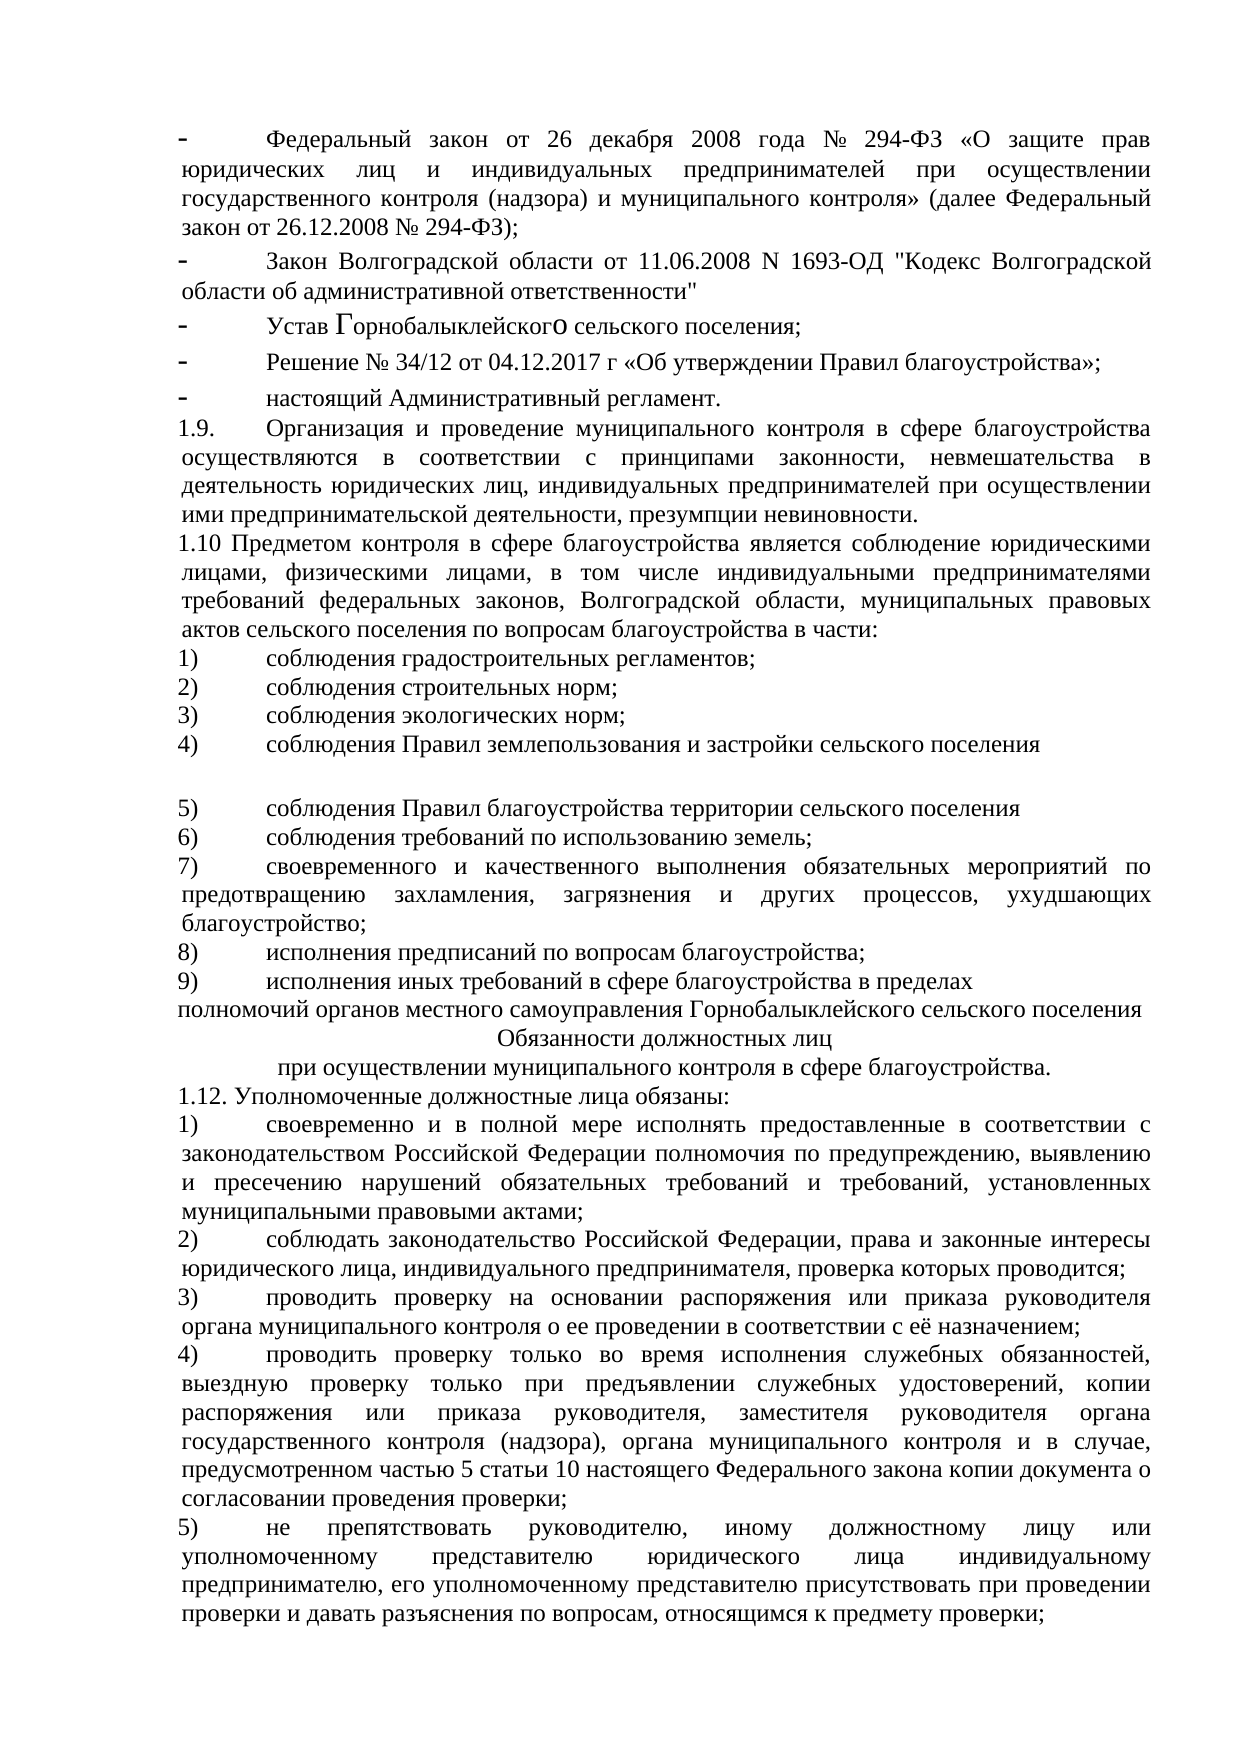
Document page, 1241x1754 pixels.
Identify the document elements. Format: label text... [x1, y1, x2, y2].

list соблюдения требований по использованию земель; [177, 822, 1152, 851]
text 1.12. Уполномоченные должностные лица обязаны: [177, 1081, 1152, 1109]
list исполнения предписаний по вопросам благоустройства; [177, 937, 1152, 966]
list соблюдения строительных норм; [177, 672, 1152, 700]
text полномочий органов местного самоуправления Горнобалыклейского сельского поселения [177, 994, 1152, 1023]
list Федеральный закон от 26 декабря 2008 года № 294-ФЗ «О защите прав юридических лиц и индивидуальных предпринимателей при осуществлении государственного контроля (надзора) и муниципального контроля» (далее Федеральный закон от 26.12.2008 № 294-ФЗ); [177, 118, 1152, 240]
list проводить проверку на основании распоряжения или приказа руководителя органа муниципального контроля о ее проведении в соответствии с её назначением; [177, 1282, 1152, 1339]
text Обязанности должностных лиц [177, 1023, 1152, 1052]
text 1.10 Предметом контроля в сфере благоустройства является соблюдение юридическими лицами, физическими лицами, в том числе индивидуальными предпринимателями требований федеральных законов, Волгоградской области, муниципальных правовых актов сельского поселения по вопросам благоустройства в части: [177, 528, 1152, 643]
list соблюдения градостроительных регламентов; [177, 643, 1152, 672]
list проводить проверку только во время исполнения служебных обязанностей, выездную проверку только при предъявлении служебных удостоверений, копии распоряжения или приказа руководителя, заместителя руководителя органа государственного контроля (надзора), органа муниципального контроля и в случае, предусмотренном частью 5 статьи 10 настоящего Федерального закона копии документа о согласовании проведения проверки; [177, 1339, 1152, 1512]
list настоящий Административный регламент. [177, 377, 1152, 413]
list исполнения иных требований в сфере благоустройства в пределах [177, 966, 1152, 994]
list своевременно и в полной мере исполнять предоставленные в соответствии с законодательством Российской Федерации полномочия по предупреждению, выявлению и пресечению нарушений обязательных требований и требований, установленных муниципальными правовыми актами; [177, 1109, 1152, 1224]
list своевременного и качественного выполнения обязательных мероприятий по предотвращению захламления, загрязнения и других процессов, ухудшающих благоустройство; [177, 851, 1152, 937]
text при осуществлении муниципального контроля в сфере благоустройства. [177, 1052, 1152, 1081]
list Устав Горнобалыклейского сельского поселения; [177, 305, 1152, 341]
list Закон Волгоградской области от 11.06.2008 N 1693-ОД "Кодекс Волгоградской области об административной ответственности" [177, 240, 1152, 305]
list соблюдения Правил благоустройства территории сельского поселения [177, 793, 1152, 822]
list соблюдать законодательство Российской Федерации, права и законные интересы юридического лица, индивидуального предпринимателя, проверка которых проводится; [177, 1224, 1152, 1282]
list Решение № 34/12 от 04.12.2017 г «Об утверждении Правил благоустройства»; [177, 341, 1152, 377]
list Организация и проведение муниципального контроля в сфере благоустройства осуществляются в соответствии с принципами законности, невмешательства в деятельность юридических лиц, индивидуальных предпринимателей при осуществлении ими предпринимательской деятельности, презумпции невиновности. [177, 413, 1152, 528]
list соблюдения экологических норм; [177, 700, 1152, 729]
list не препятствовать руководителю, иному должностному лицу или уполномоченному представителю юридического лица индивидуальному предпринимателю, его уполномоченному представителю присутствовать при проведении проверки и давать разъяснения по вопросам, относящимся к предмету проверки; [177, 1512, 1152, 1627]
list соблюдения Правил землепользования и застройки сельского поселения [177, 729, 1152, 758]
